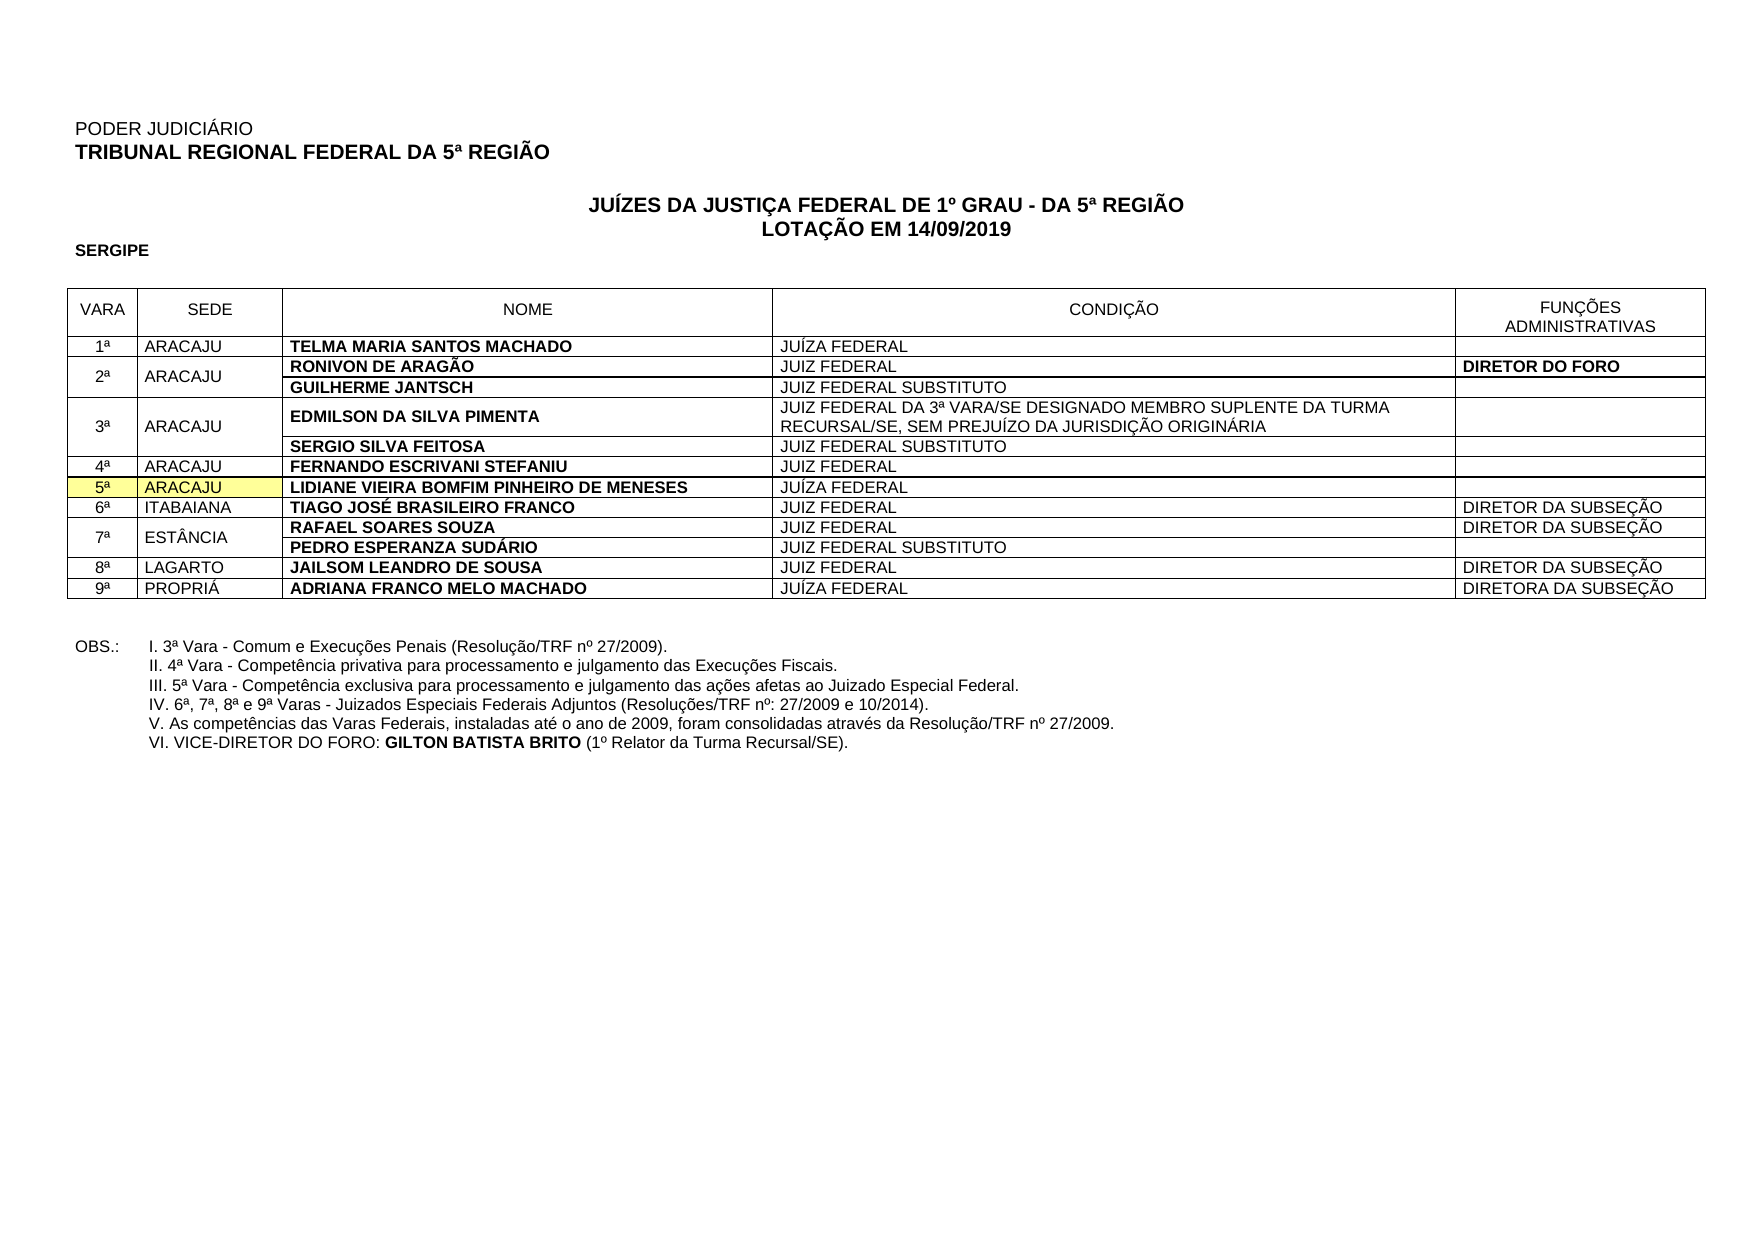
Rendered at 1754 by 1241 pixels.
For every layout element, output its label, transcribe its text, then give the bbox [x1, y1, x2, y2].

table_cell RONIVON DE ARAGÃO [283, 357, 772, 376]
table_cell JUIZ FEDERAL [773, 357, 1455, 376]
table_header CONDIÇÃO [773, 289, 1455, 336]
table_cell EDMILSON DA SILVA PIMENTA [283, 398, 772, 436]
table_cell 5ª [68, 478, 137, 497]
table_cell PEDRO ESPERANZA SUDÁRIO [283, 538, 772, 557]
table_cell ADRIANA FRANCO MELO MACHADO [283, 579, 772, 598]
table_cell JUÍZA FEDERAL [773, 478, 1455, 497]
table_cell ARACAJU [138, 337, 282, 356]
table_cell LAGARTO [138, 558, 282, 577]
text VI. VICE-DIRETOR DO FORO: GILTON BATISTA BRITO (1º Relator da Turma Recursal/SE). [75, 733, 1698, 752]
table_cell 2ª [68, 357, 137, 397]
table_cell JUIZ FEDERAL SUBSTITUTO [773, 378, 1455, 397]
table_cell [1456, 538, 1705, 557]
text III. 5ª Vara - Competência exclusiva para processamento e julgamento das ações afetas ao Juizado Especial Federal. [75, 675, 1698, 694]
text IV. 6ª, 7ª, 8ª e 9ª Varas - Juizados Especiais Federais Adjuntos (Resoluções/TRF nº: 27/2009 e 10/2014). [75, 694, 1698, 714]
table_cell 3ª [68, 398, 137, 456]
table_cell ARACAJU [138, 357, 282, 397]
table_cell JUIZ FEDERAL SUBSTITUTO [773, 437, 1455, 456]
table_cell ARACAJU [138, 478, 282, 497]
table_cell [1456, 337, 1705, 356]
table_header SEDE [138, 289, 282, 336]
table_cell ARACAJU [138, 398, 282, 456]
table_cell DIRETOR DA SUBSEÇÃO [1456, 558, 1705, 577]
table_cell SERGIO SILVA FEITOSA [283, 437, 772, 456]
table_cell [1456, 478, 1705, 497]
table_cell JUIZ FEDERAL [773, 457, 1455, 476]
table_cell 7ª [68, 518, 137, 557]
table_header VARA [68, 289, 137, 336]
table_cell TELMA MARIA SANTOS MACHADO [283, 337, 772, 356]
table_cell JUIZ FEDERAL SUBSTITUTO [773, 538, 1455, 557]
table_cell [1456, 398, 1705, 436]
table_header NOME [283, 289, 772, 336]
table_cell ARACAJU [138, 457, 282, 476]
table_cell JUÍZA FEDERAL [773, 337, 1455, 356]
table_cell 1ª [68, 337, 137, 356]
text V. As competências das Varas Federais, instaladas até o ano de 2009, foram consolidadas através da Resolução/TRF nº 27/2009. [75, 714, 1698, 733]
table_cell DIRETOR DA SUBSEÇÃO [1456, 498, 1705, 517]
table_cell TIAGO JOSÉ BRASILEIRO FRANCO [283, 498, 772, 517]
table_cell [1456, 437, 1705, 456]
table_cell JUIZ FEDERAL [773, 518, 1455, 537]
table_cell 8ª [68, 558, 137, 577]
table_cell DIRETOR DA SUBSEÇÃO [1456, 518, 1705, 537]
table_cell RAFAEL SOARES SOUZA [283, 518, 772, 537]
table_cell DIRETORA DA SUBSEÇÃO [1456, 579, 1705, 598]
table_cell 9ª [68, 579, 137, 598]
table_cell ESTÂNCIA [138, 518, 282, 557]
table_cell DIRETOR DO FORO [1456, 357, 1705, 376]
text II. 4ª Vara - Competência privativa para processamento e julgamento das Execuções Fiscais. [75, 656, 1698, 675]
table_cell ITABAIANA [138, 498, 282, 517]
table_cell JAILSOM LEANDRO DE SOUSA [283, 558, 772, 577]
text OBS.: I. 3ª Vara - Comum e Execuções Penais (Resolução/TRF nº 27/2009). [75, 637, 1698, 656]
table_cell [1456, 457, 1705, 476]
subtitle SERGIPE [75, 240, 1698, 259]
table_cell LIDIANE VIEIRA BOMFIM PINHEIRO DE MENESES [283, 478, 772, 497]
table_cell [1456, 378, 1705, 397]
table_cell JUIZ FEDERAL [773, 558, 1455, 577]
table_cell 6ª [68, 498, 137, 517]
table_cell 4ª [68, 457, 137, 476]
table_cell GUILHERME JANTSCH [283, 378, 772, 397]
table_cell FERNANDO ESCRIVANI STEFANIU [283, 457, 772, 476]
table_cell JUÍZA FEDERAL [773, 579, 1455, 598]
table_cell JUIZ FEDERAL DA 3ª VARA/SE DESIGNADO MEMBRO SUPLENTE DA TURMA RECURSAL/SE, SEM PREJUÍZO DA JURISDIÇÃO ORIGINÁRIA [773, 398, 1455, 436]
table_header FUNÇÕES ADMINISTRATIVAS [1456, 289, 1705, 336]
table_cell JUIZ FEDERAL [773, 498, 1455, 517]
table_cell PROPRIÁ [138, 579, 282, 598]
